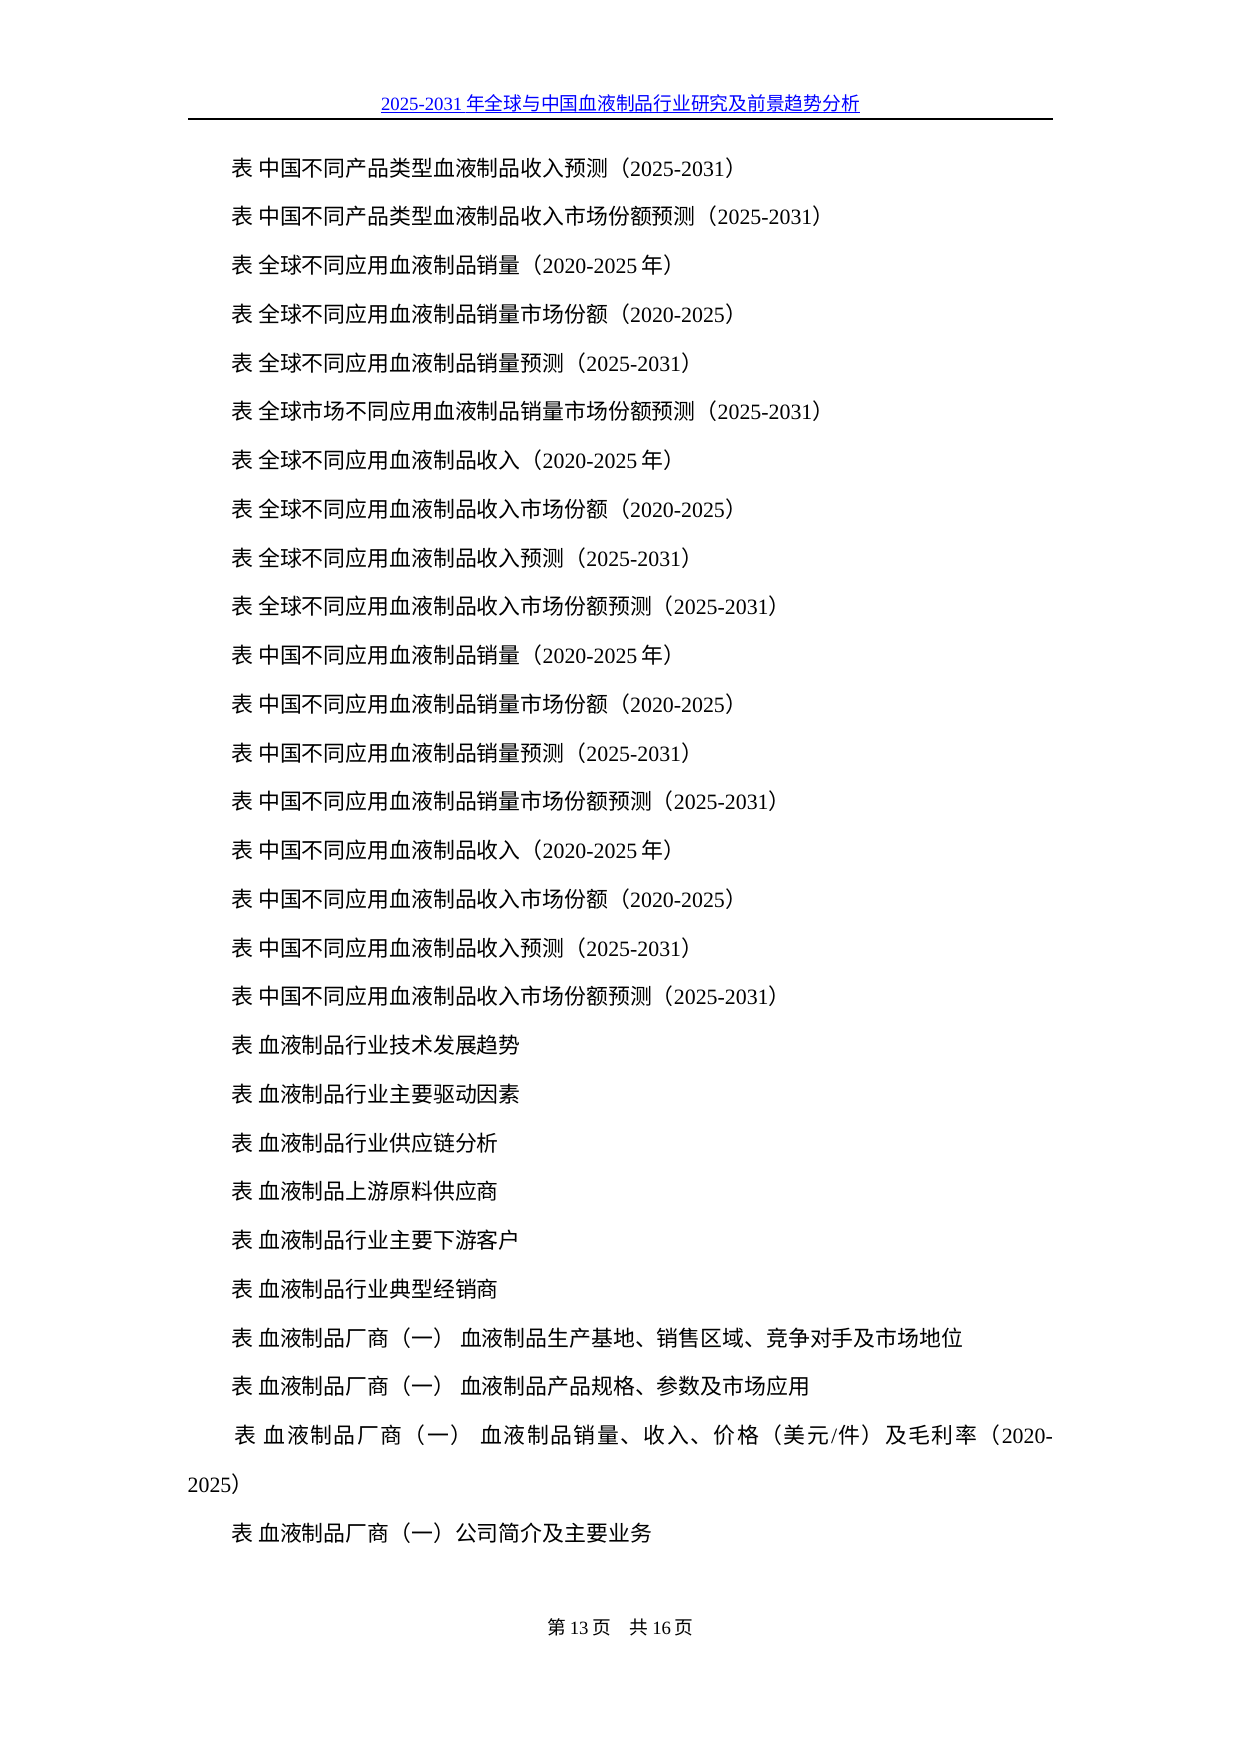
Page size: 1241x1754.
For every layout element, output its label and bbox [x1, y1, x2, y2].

text [187, 150, 1053, 1548]
